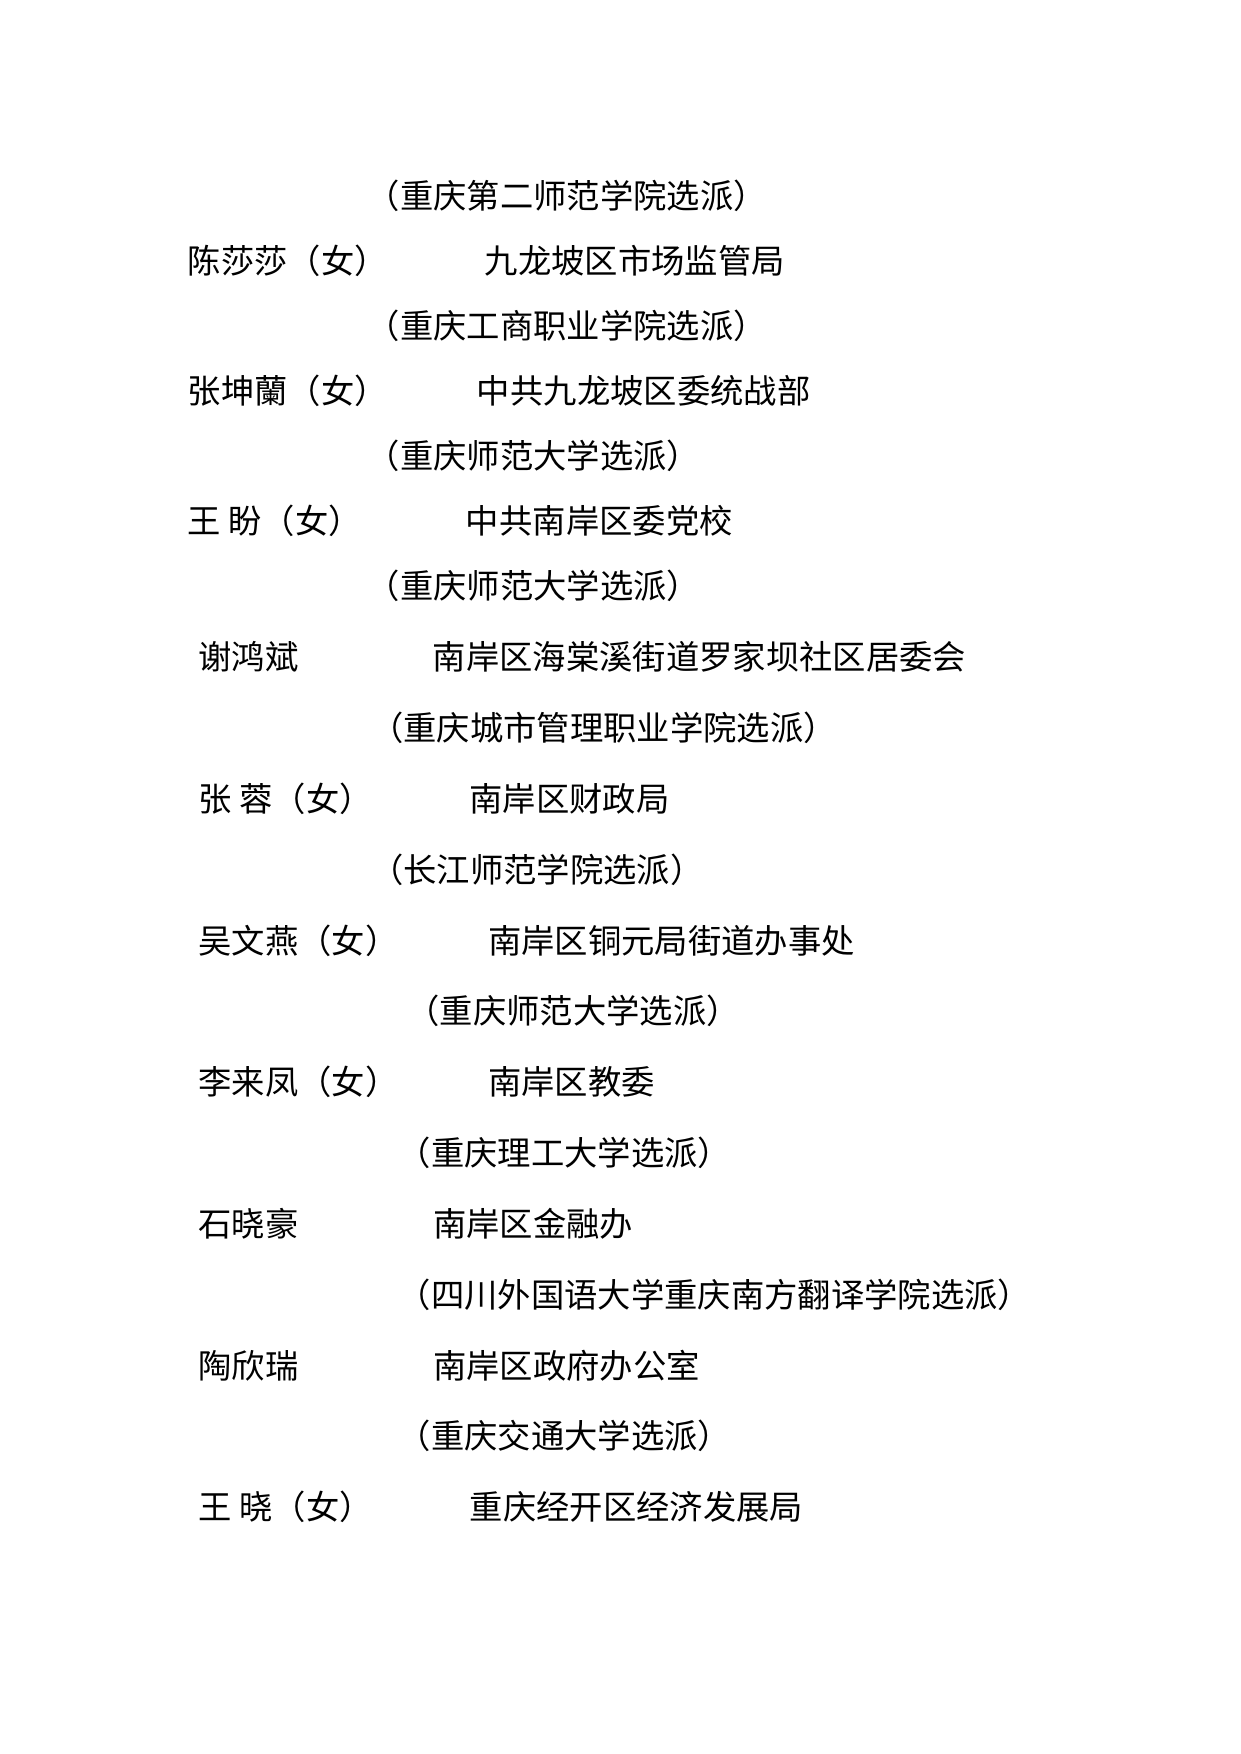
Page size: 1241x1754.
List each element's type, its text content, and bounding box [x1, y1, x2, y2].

text （重庆城市管理职业学院选派） [198, 694, 1053, 759]
text 张 蓉（女） 南岸区财政局 [198, 764, 1053, 829]
text （重庆工商职业学院选派） [187, 292, 1053, 357]
text （重庆师范大学选派） [187, 422, 1053, 487]
text 王 晓（女） 重庆经开区经济发展局 [198, 1473, 1053, 1538]
text 陶欣瑞 南岸区政府办公室 [198, 1331, 1053, 1396]
text 石晓豪 南岸区金融办 [198, 1189, 1053, 1254]
text 谢鸿斌 南岸区海棠溪街道罗家坝社区居委会 [198, 623, 1053, 688]
text （重庆交通大学选派） [198, 1402, 1053, 1467]
text 王 盼（女） 中共南岸区委党校 [187, 487, 1053, 552]
text （重庆师范大学选派） [198, 977, 1053, 1042]
text （长江师范学院选派） [198, 835, 1053, 900]
text 李来凤（女） 南岸区教委 [198, 1048, 1053, 1113]
text （四川外国语大学重庆南方翻译学院选派） [198, 1260, 1053, 1325]
text （重庆师范大学选派） [187, 552, 1053, 617]
text 吴文燕（女） 南岸区铜元局街道办事处 [198, 906, 1053, 971]
text 张坤蘭（女） 中共九龙坡区委统战部 [187, 357, 1053, 422]
text 陈莎莎（女） 九龙坡区市场监管局 [187, 227, 1053, 292]
text （重庆理工大学选派） [198, 1119, 1053, 1184]
text （重庆第二师范学院选派） [187, 162, 1053, 227]
